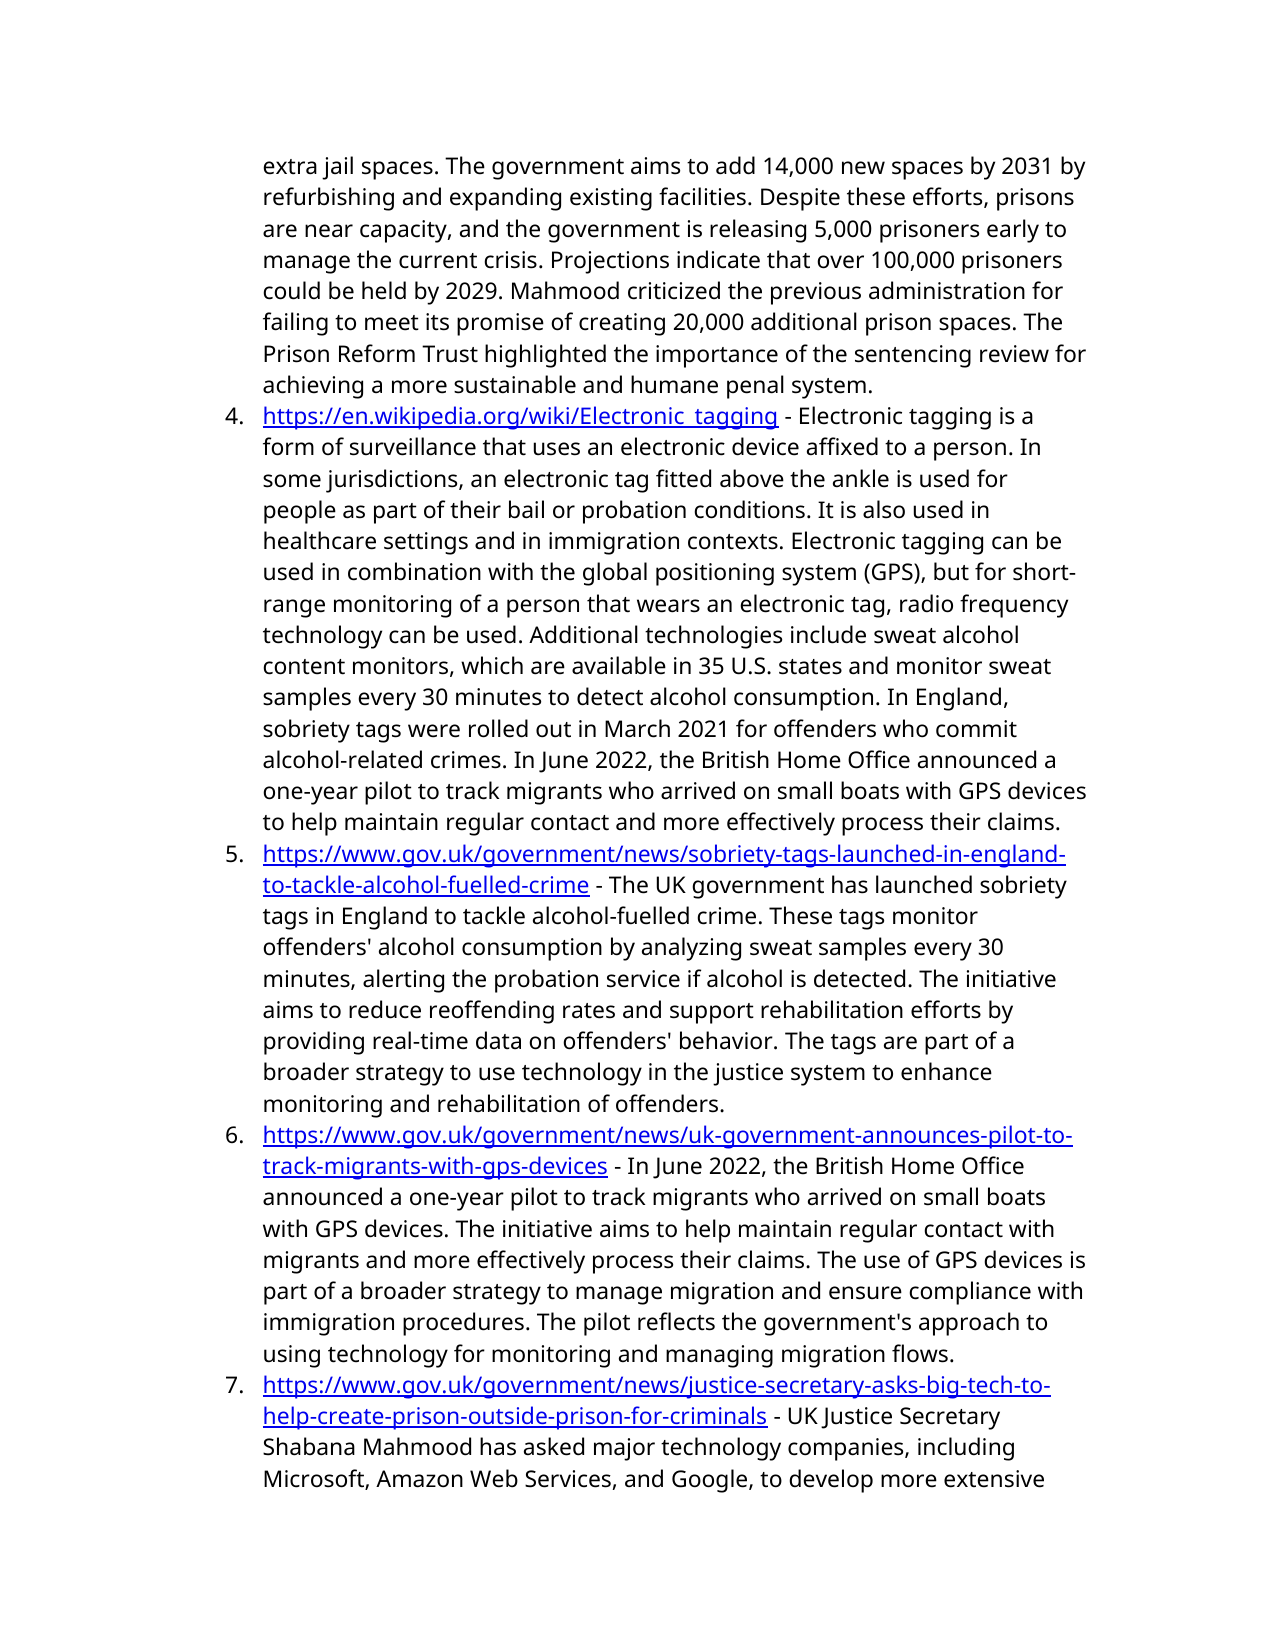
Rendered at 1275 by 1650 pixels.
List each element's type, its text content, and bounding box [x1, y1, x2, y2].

list https://www.gov.uk/government/news/sobriety-tags-launched-in-england-to-tackle-alcohol-fuelled-crime - The UK government has launched sobriety tags in England to tackle alcohol-fuelled crime. These tags monitor offenders' alcohol consumption by analyzing sweat samples every 30 minutes, alerting the probation service if alcohol is detected. The initiative aims to reduce reoffending rates and support rehabilitation efforts by providing real-time data on offenders' behavior. The tags are part of a broader strategy to use technology in the justice system to enhance monitoring and rehabilitation of offenders. [225, 837, 1087, 1119]
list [225, 1369, 1087, 1494]
list https://www.gov.uk/government/news/uk-government-announces-pilot-to-track-migrants-with-gps-devices - In June 2022, the British Home Office announced a one-year pilot to track migrants who arrived on small boats with GPS devices. The initiative aims to help maintain regular contact with migrants and more effectively process their claims. The use of GPS devices is part of a broader strategy to manage migration and ensure compliance with immigration procedures. The pilot reflects the government's approach to using technology for monitoring and managing migration flows. [225, 1119, 1087, 1369]
list https://en.wikipedia.org/wiki/Electronic_tagging - Electronic tagging is a form of surveillance that uses an electronic device affixed to a person. In some jurisdictions, an electronic tag fitted above the ankle is used for people as part of their bail or probation conditions. It is also used in healthcare settings and in immigration contexts. Electronic tagging can be used in combination with the global positioning system (GPS), but for short-range monitoring of a person that wears an electronic tag, radio frequency technology can be used. Additional technologies include sweat alcohol content monitors, which are available in 35 U.S. states and monitor sweat samples every 30 minutes to detect alcohol consumption. In England, sobriety tags were rolled out in March 2021 for offenders who commit alcohol-related crimes. In June 2022, the British Home Office announced a one-year pilot to track migrants who arrived on small boats with GPS devices to help maintain regular contact and more effectively process their claims. [225, 400, 1087, 837]
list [225, 150, 1087, 400]
